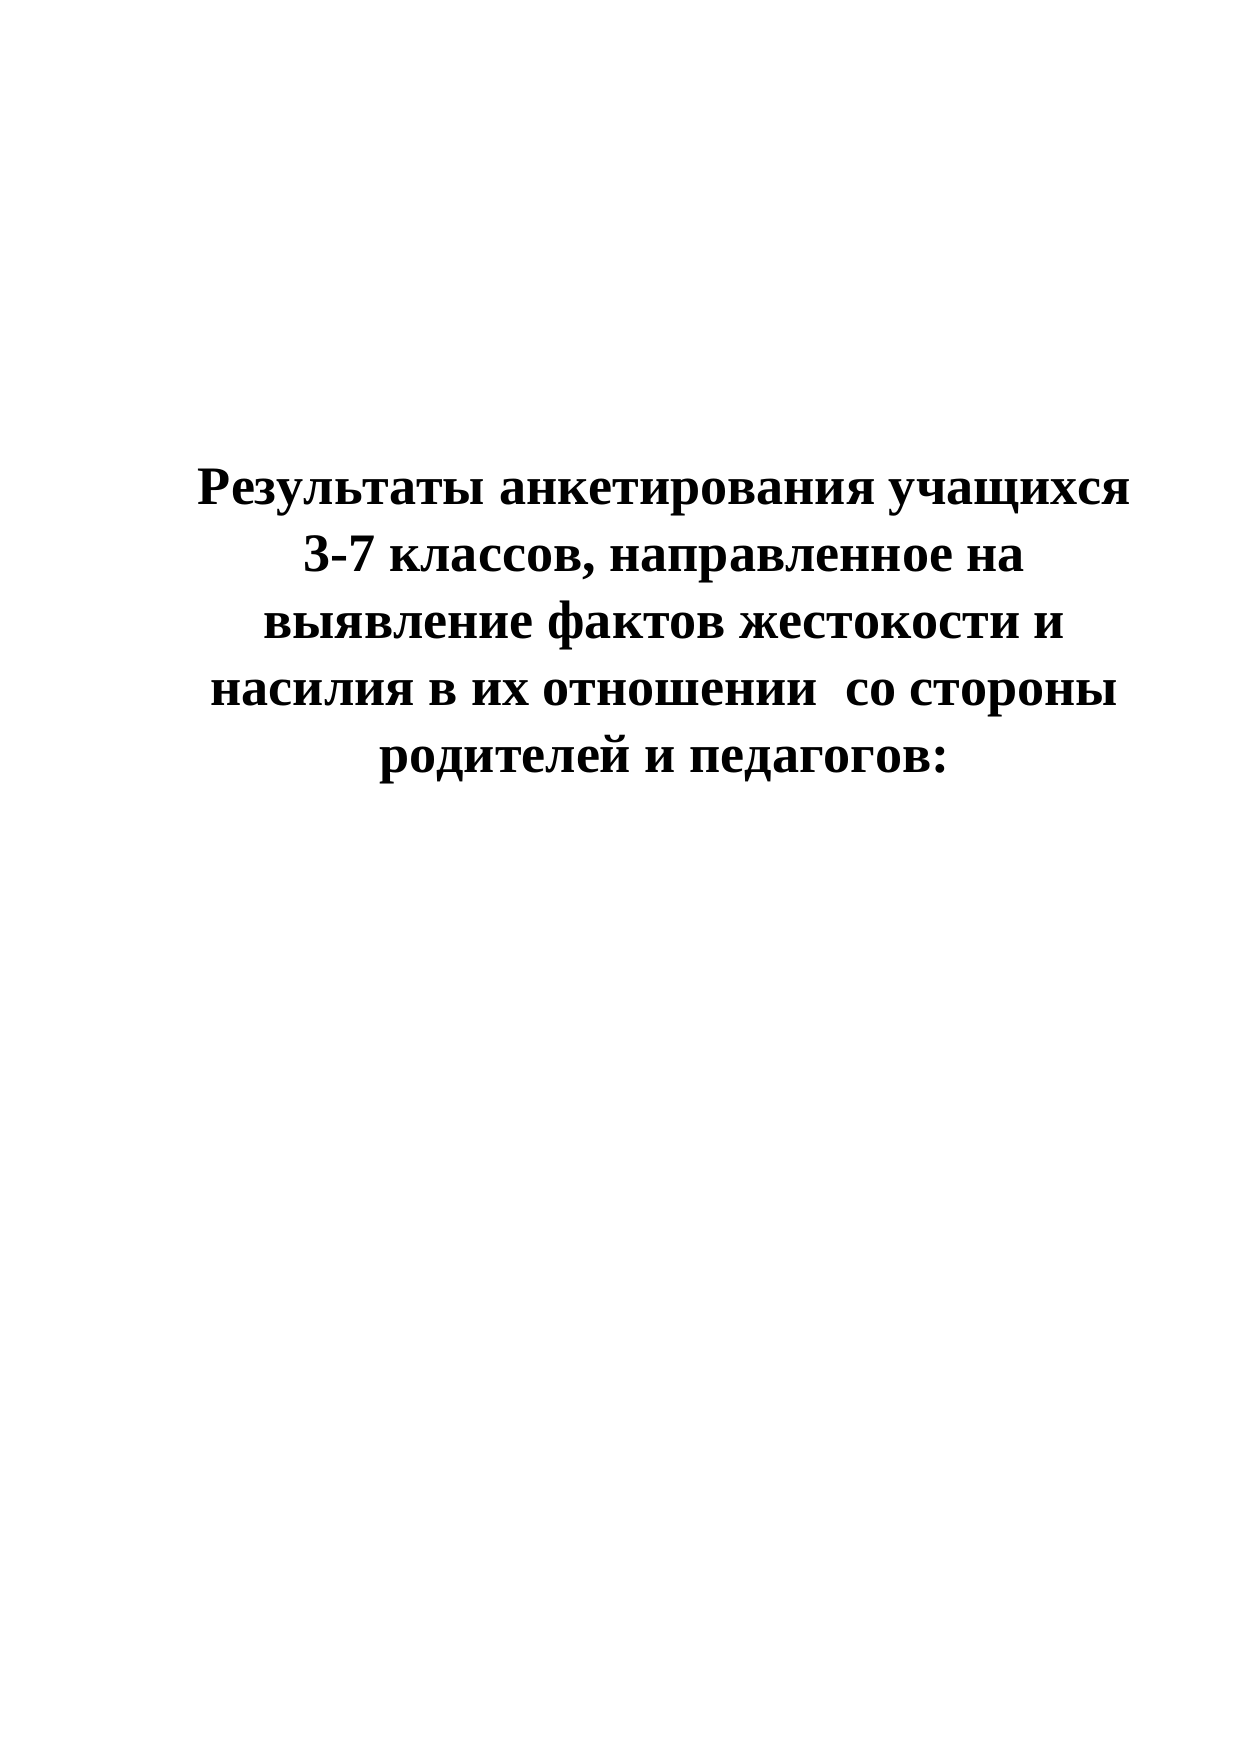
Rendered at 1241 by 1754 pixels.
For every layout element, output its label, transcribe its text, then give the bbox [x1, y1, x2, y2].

text Результаты анкетирования учащихся 3-7 классов, направленное на выявление фактов жестокости и насилия в их отношении со стороны родителей и педагогов: [177, 453, 1152, 784]
